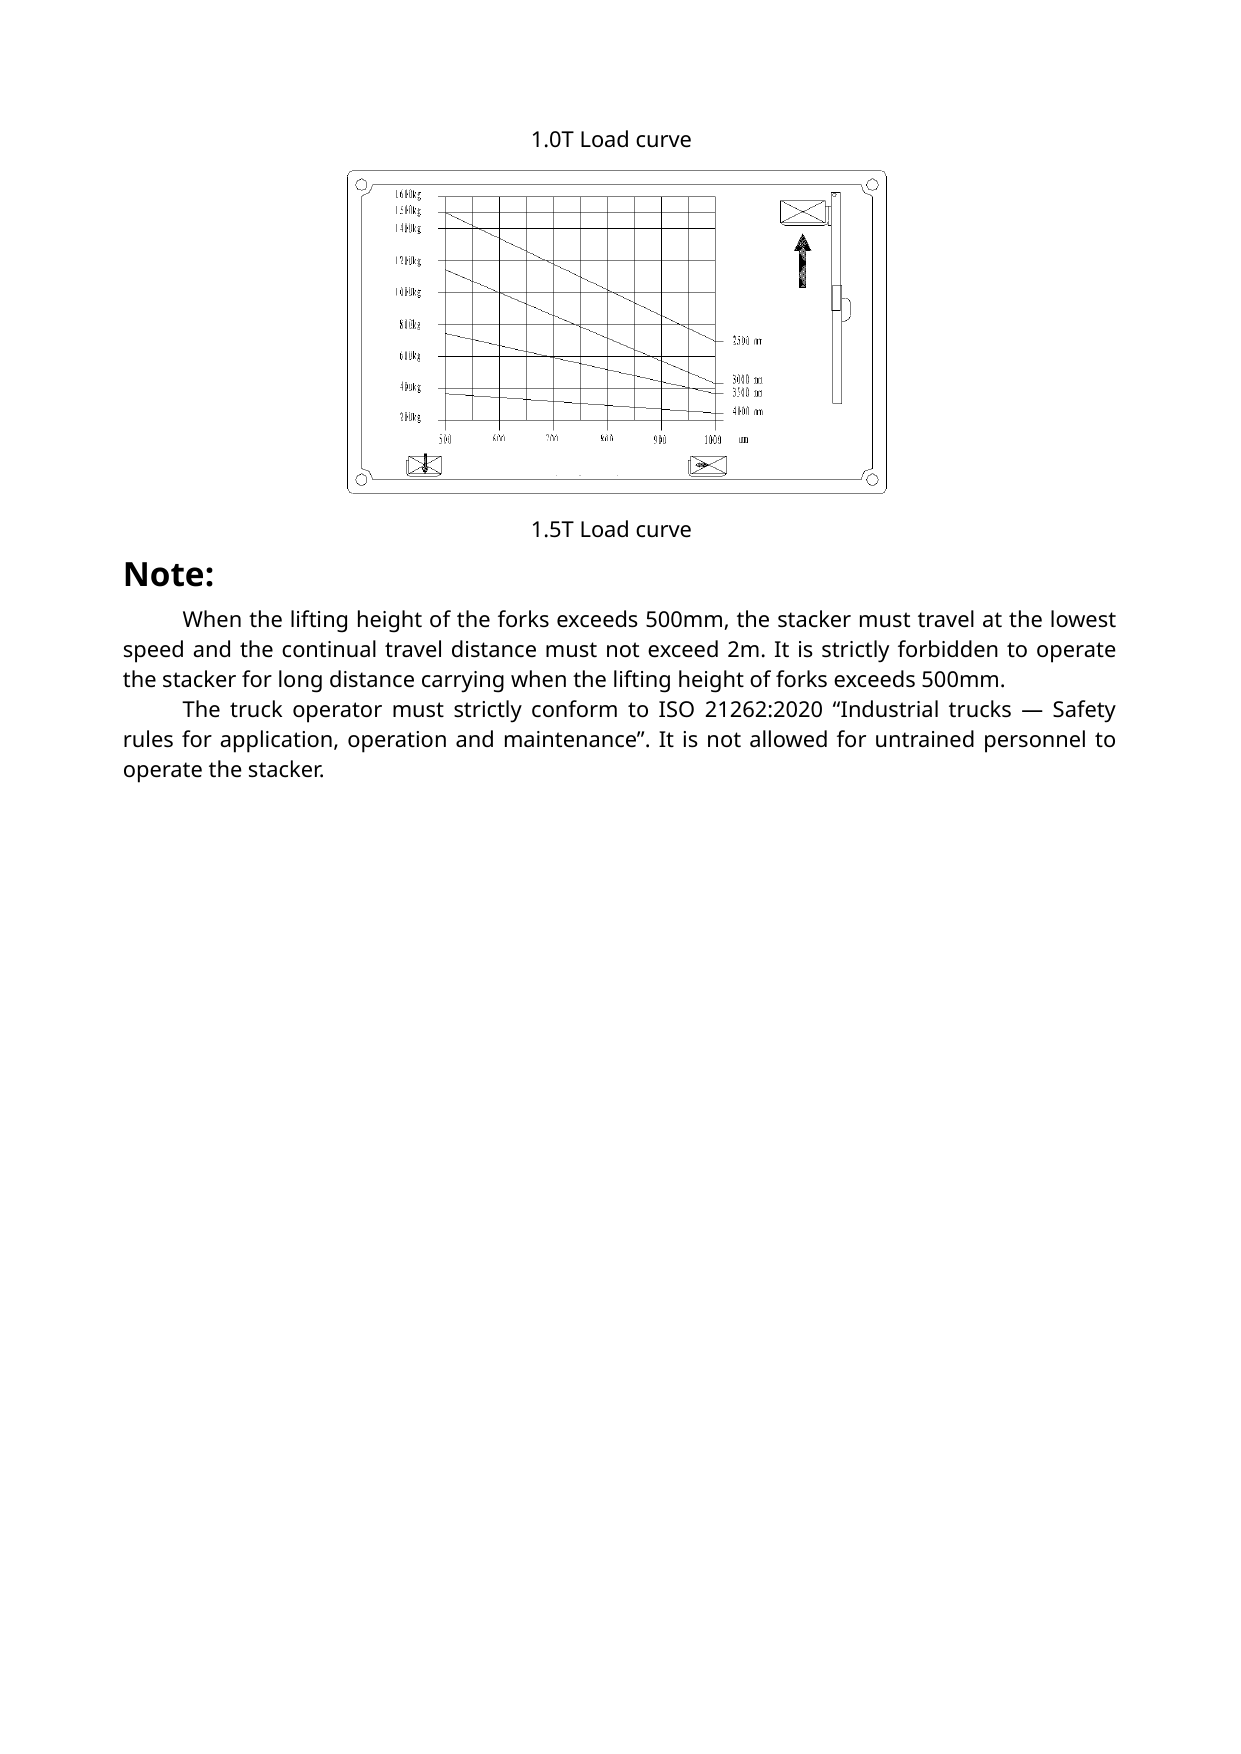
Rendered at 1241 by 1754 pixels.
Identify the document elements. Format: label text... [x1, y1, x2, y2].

text 1.0T Load curve [123, 123, 1117, 153]
text Note: [123, 543, 1117, 603]
text When the lifting height of the forks exceeds 500mm, the stacker must travel at the lowest speed and the continual travel distance must not exceed 2m. It is strictly forbidden to operate the stacker for long distance carrying when the lifting height of forks exceeds 500mm. [123, 603, 1117, 693]
picture [331, 156, 906, 511]
text The truck operator must strictly conform to ISO 21262:2020 “Industrial trucks — Safety rules for application, operation and maintenance”. It is not allowed for untrained personnel to operate the stacker. [123, 693, 1117, 783]
text 1.5T Load curve [123, 513, 1117, 543]
